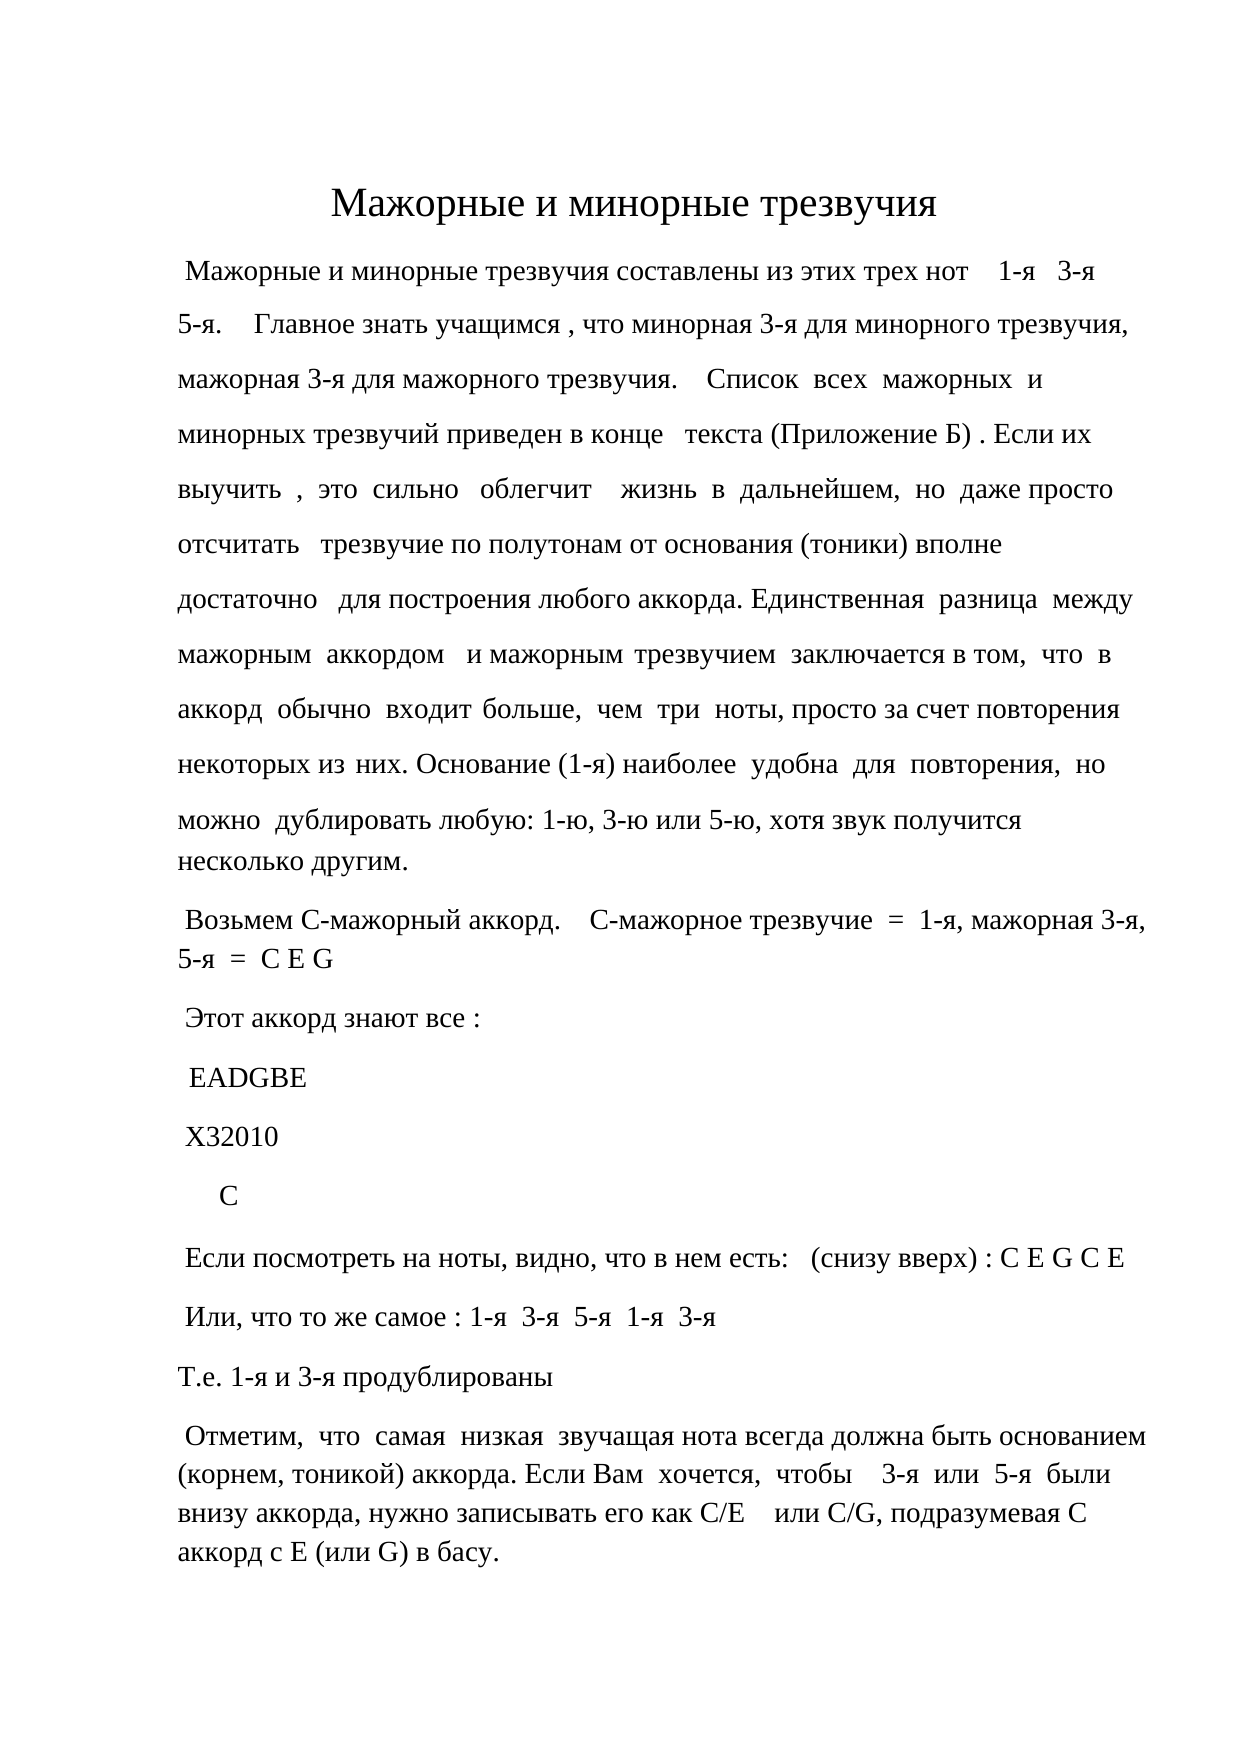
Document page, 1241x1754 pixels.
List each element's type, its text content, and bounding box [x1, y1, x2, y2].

text EADGBE [177, 1060, 1152, 1093]
text Мажорные и минорные трезвучия [177, 177, 1152, 225]
text Отметим, что самая низкая звучащая нота всегда должна быть основанием (корнем, тоникой) аккорда. Если Вам хочется, чтобы 3-я или 5-я были внизу аккорда, нужно записывать его как C/E или C/G, подразумевая C аккорд с E (или G) в басу. [177, 1418, 1152, 1567]
text Если посмотреть на ноты, видно, что в нем есть: (снизу вверх) : C E G C E [177, 1240, 1152, 1273]
text Мажорные и минорные трезвучия составлены из этих трех нот 1-я 3-я 5-я. Главное знать учащимся , что минорная 3-я для минорного трезвучия, мажорная 3-я для мажорного трезвучия. Список всех мажорных и минорных трезвучий приведен в конце текста (Приложение Б) . Если их выучить , это сильно облегчит жизнь в дальнейшем, но даже просто отсчитать трезвучие по полутонам от основания (тоники) вполне достаточно для построения любого аккорда. Единственная разница между мажорным аккордом и мажорным трезвучием заключается в том, что в аккорд обычно входит больше, чем три ноты, просто за счет повторения некоторых из них. Основание (1-я) наиболее удобна для повторения, но можно дублировать любую: 1-ю, 3-ю или 5-ю, хотя звук получится несколько другим. [177, 253, 1152, 877]
text C [177, 1178, 1152, 1212]
text Или, что то же самое : 1-я 3-я 5-я 1-я 3-я [177, 1299, 1152, 1333]
text Этот аккорд знают все : [177, 1000, 1152, 1034]
text Возьмем C-мажорный аккорд. C-мажорное трезвучие = 1-я, мажорная 3-я, 5-я = C E G [177, 902, 1152, 974]
text X32010 [177, 1119, 1152, 1153]
text Т.е. 1-я и 3-я продублированы [177, 1359, 1152, 1392]
